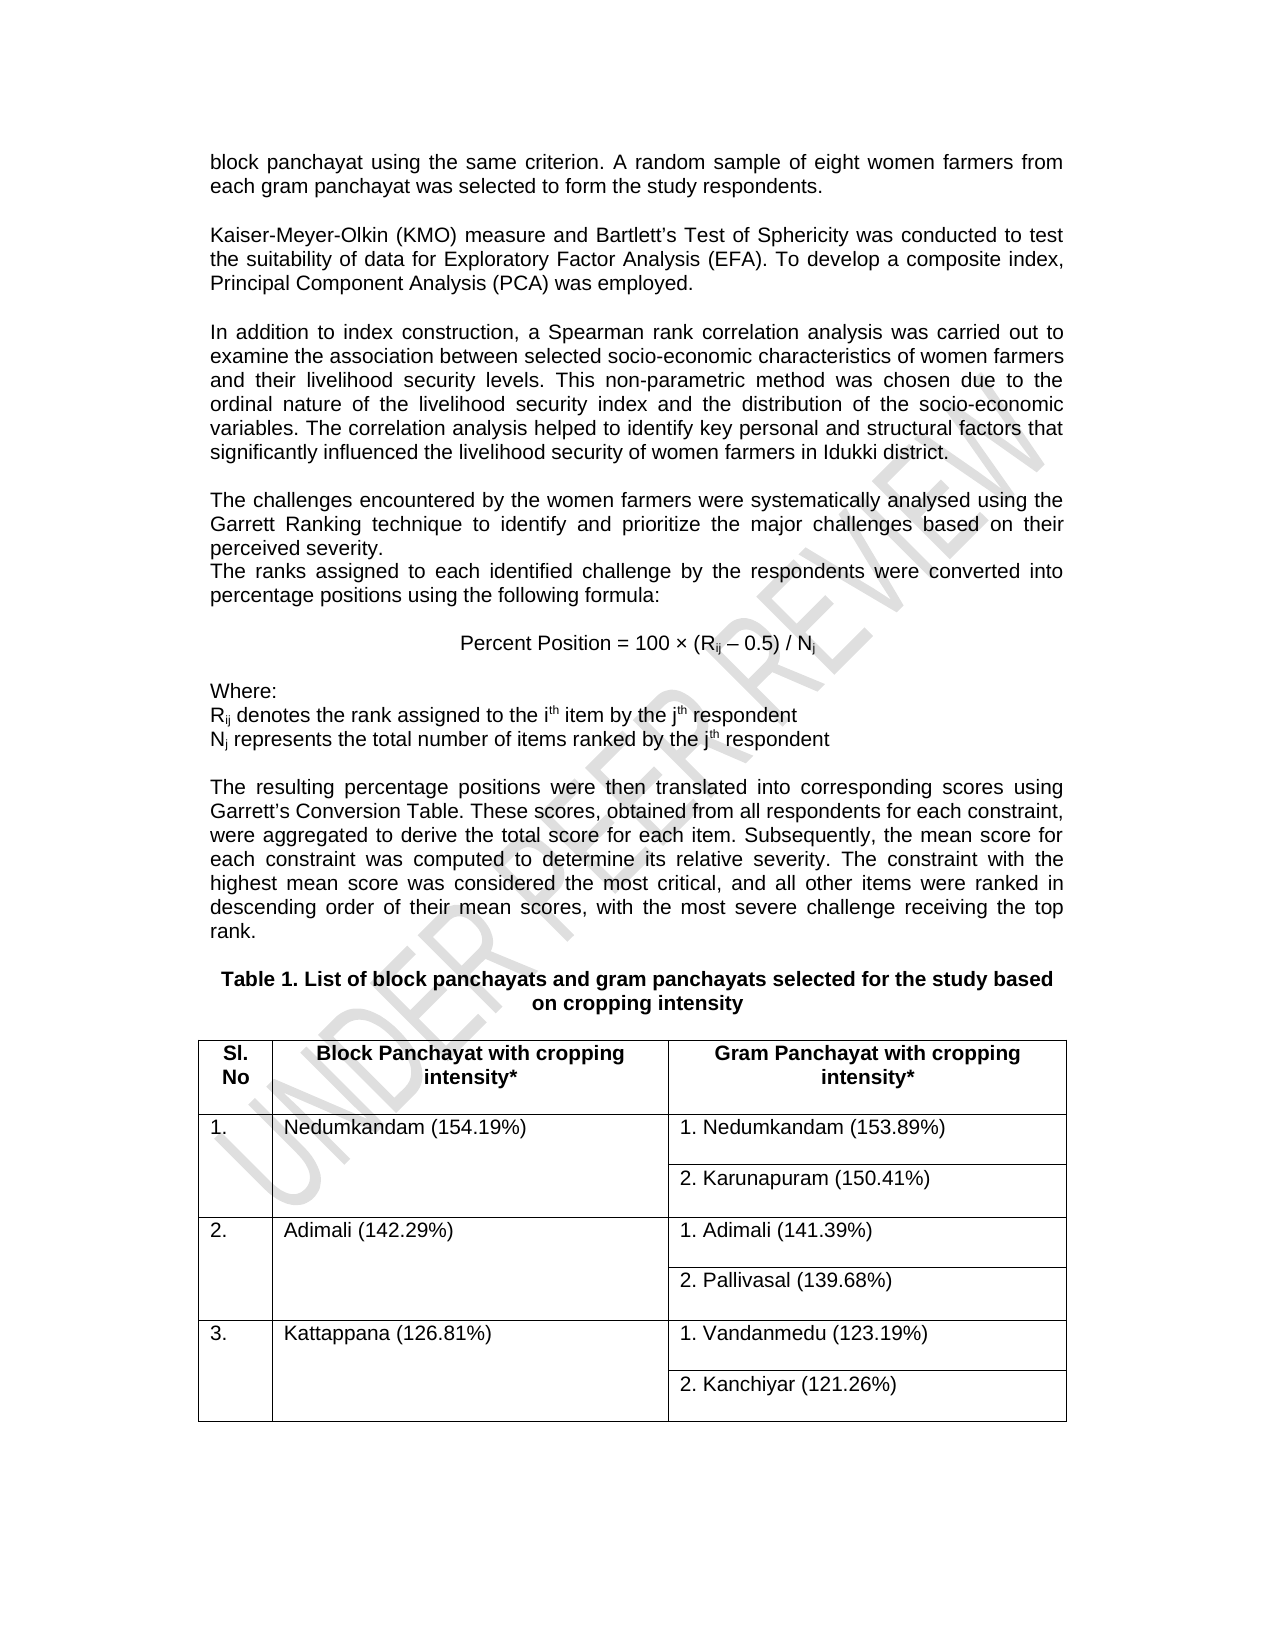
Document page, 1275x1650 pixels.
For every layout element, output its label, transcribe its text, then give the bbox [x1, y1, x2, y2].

table_cell 1. Nedumkandam (153.89%) [669, 1115, 1066, 1164]
table_cell 1. [199, 1115, 272, 1217]
table_cell Nedumkandam (154.19%) [273, 1115, 668, 1217]
table_header Block Panchayat with cropping intensity* [273, 1041, 668, 1113]
text The resulting percentage positions were then translated into corresponding scores using Garrett’s Conversion Table. These scores, obtained from all respondents for each constraint, were aggregated to derive the total score for each item. Subsequently, the mean score for each constraint was computed to determine its relative severity. The constraint with the highest mean score was considered the most critical, and all other items were ranked in descending order of their mean scores, with the most severe challenge receiving the top rank. [210, 775, 1065, 943]
text Kaiser-Meyer-Olkin (KMO) measure and Bartlett’s Test of Sphericity was conducted to test the suitability of data for Exploratory Factor Analysis (EFA). To develop a composite index, Principal Component Analysis (PCA) was employed. [210, 223, 1065, 295]
table_header Sl. No [199, 1041, 272, 1113]
text Table 1. List of block panchayats and gram panchayats selected for the study based on cropping intensity [210, 967, 1065, 1014]
table_cell 3. [199, 1321, 272, 1421]
table_cell 2. [199, 1218, 272, 1319]
text Percent Position = 100 × (Rij – 0.5) / Nj [210, 631, 1065, 655]
table_cell 1. Adimali (141.39%) [669, 1218, 1066, 1267]
text In addition to index construction, a Spearman rank correlation analysis was carried out to examine the association between selected socio-economic characteristics of women farmers and their livelihood security levels. This non-parametric method was chosen due to the ordinal nature of the livelihood security index and the distribution of the socio-economic variables. The correlation analysis helped to identify key personal and structural factors that significantly influenced the livelihood security of women farmers in Idukki district. [210, 320, 1065, 463]
table_header Gram Panchayat with cropping intensity* [669, 1041, 1066, 1113]
table_cell 2. Pallivasal (139.68%) [669, 1268, 1066, 1319]
text Where: [210, 679, 1065, 703]
text The challenges encountered by the women farmers were systematically analysed using the Garrett Ranking technique to identify and prioritize the major challenges based on their perceived severity. [210, 487, 1065, 559]
table_cell 2. Kanchiyar (121.26%) [669, 1371, 1066, 1421]
table_cell 1. Vandanmedu (123.19%) [669, 1321, 1066, 1370]
table_cell 2. Karunapuram (150.41%) [669, 1165, 1066, 1217]
text The ranks assigned to each identified challenge by the respondents were converted into percentage positions using the following formula: [210, 559, 1065, 607]
text Nj represents the total number of items ranked by the jth respondent [210, 727, 1065, 751]
table_cell Kattappana (126.81%) [273, 1321, 668, 1421]
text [210, 150, 1065, 198]
table_cell Adimali (142.29%) [273, 1218, 668, 1319]
text Rij denotes the rank assigned to the ith item by the jth respondent [210, 703, 1065, 727]
